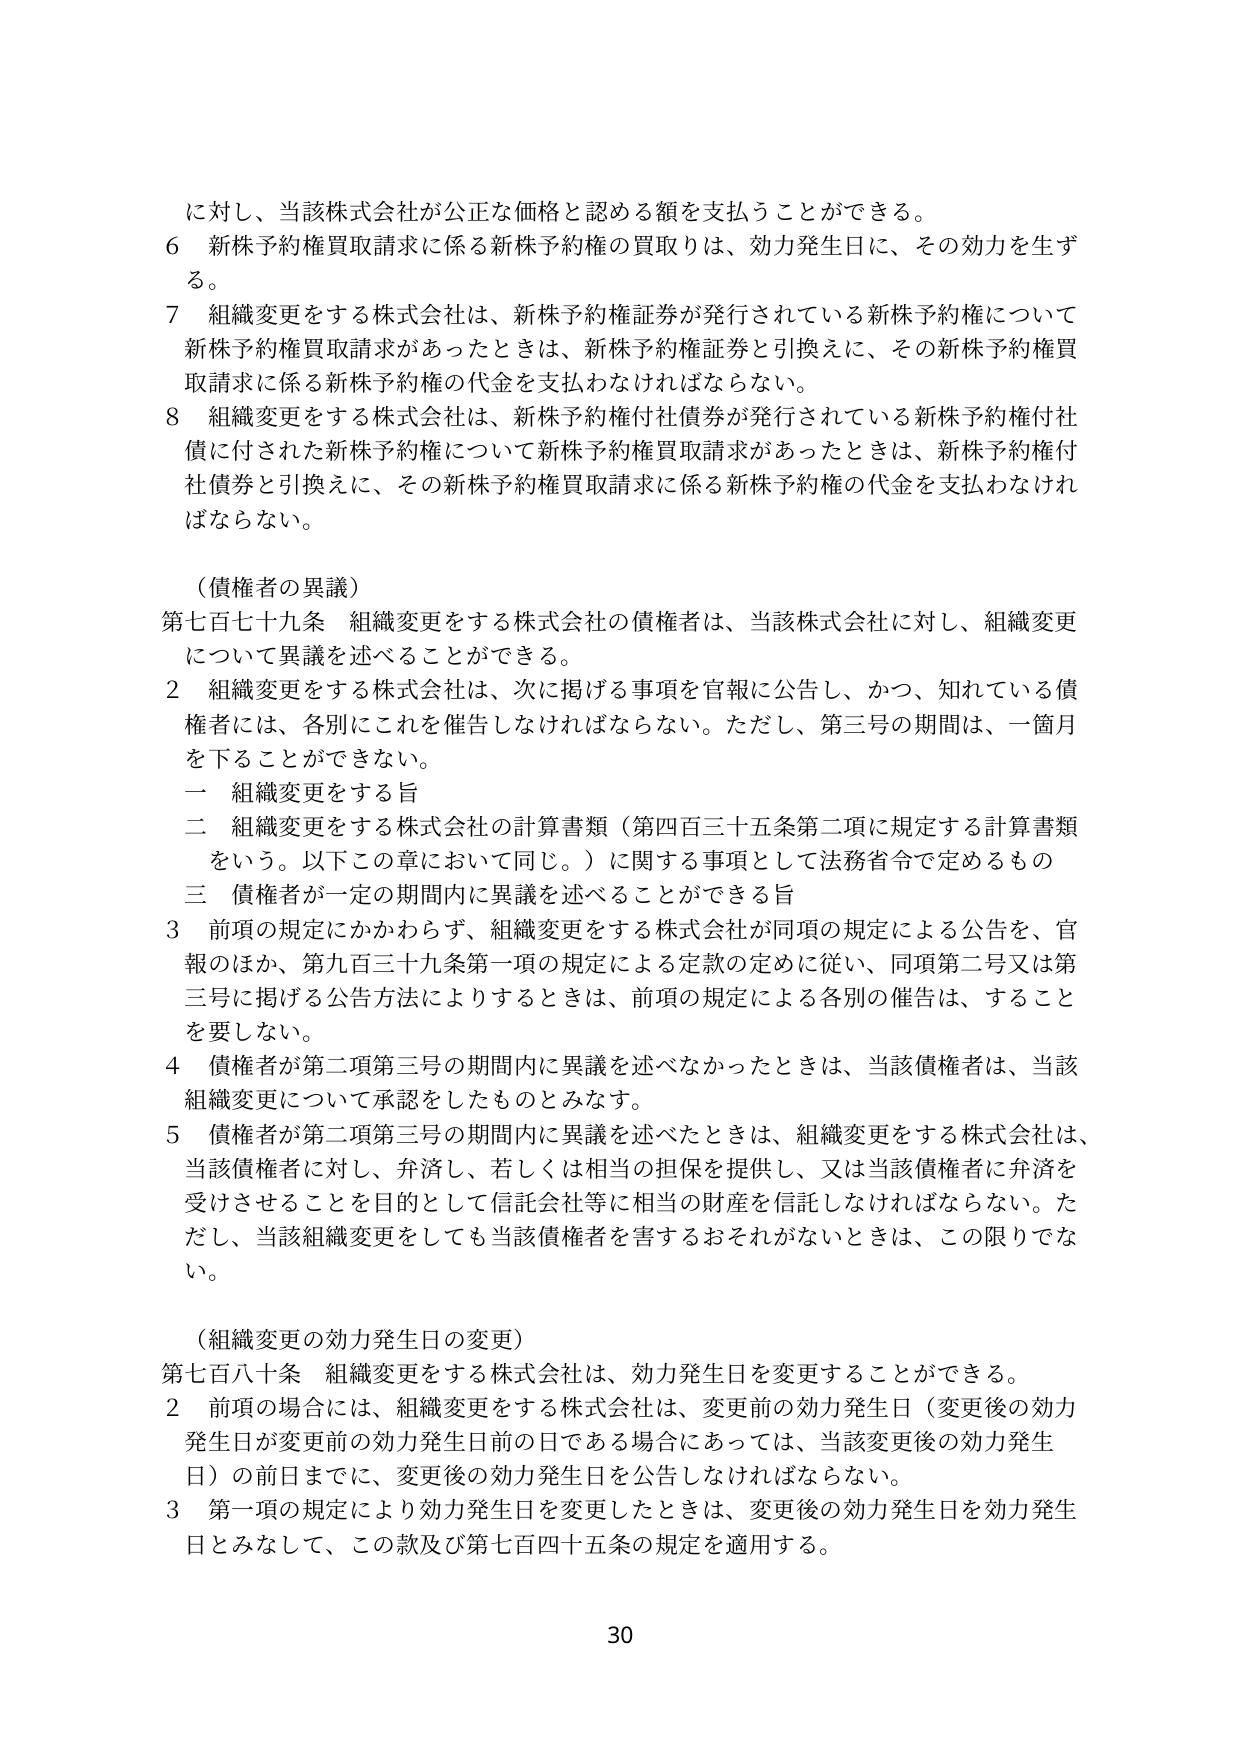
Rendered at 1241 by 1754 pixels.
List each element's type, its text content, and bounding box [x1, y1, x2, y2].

text ７ 組織変更をする株式会社は、新株予約権証券が発行されている新株予約権について新株予約権買取請求があったときは、新株予約権証券と引換えに、その新株予約権買取請求に係る新株予約権の代金を支払わなければならない。 [161, 296, 1079, 399]
text 第七百八十条 組織変更をする株式会社は、効力発生日を変更することができる。 [161, 1355, 1079, 1389]
text ２ 前項の場合には、組織変更をする株式会社は、変更前の効力発生日（変更後の効力発生日が変更前の効力発生日前の日である場合にあっては、当該変更後の効力発生日）の前日までに、変更後の効力発生日を公告しなければならない。 [161, 1389, 1079, 1492]
text ３ 第一項の規定により効力発生日を変更したときは、変更後の効力発生日を効力発生日とみなして、この款及び第七百四十五条の規定を適用する。 [161, 1492, 1079, 1560]
text 三 債権者が一定の期間内に異議を述べることができる旨 [184, 877, 1079, 911]
text ５ 債権者が第二項第三号の期間内に異議を述べたときは、組織変更をする株式会社は、当該債権者に対し、弁済し、若しくは相当の担保を提供し、又は当該債権者に弁済を受けさせることを目的として信託会社等に相当の財産を信託しなければならない。ただし、当該組織変更をしても当該債権者を害するおそれがないときは、この限りでない。 [161, 1116, 1079, 1287]
text ８ 組織変更をする株式会社は、新株予約権付社債券が発行されている新株予約権付社債に付された新株予約権について新株予約権買取請求があったときは、新株予約権付社債券と引換えに、その新株予約権買取請求に係る新株予約権の代金を支払わなければならない。 [161, 399, 1079, 535]
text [161, 194, 1079, 228]
text 二 組織変更をする株式会社の計算書類（第四百三十五条第二項に規定する計算書類をいう。以下この章において同じ。）に関する事項として法務省令で定めるもの [184, 809, 1079, 877]
text （債権者の異議） [184, 569, 1079, 604]
text ６ 新株予約権買取請求に係る新株予約権の買取りは、効力発生日に、その効力を生ずる。 [161, 228, 1079, 296]
text ４ 債権者が第二項第三号の期間内に異議を述べなかったときは、当該債権者は、当該組織変更について承認をしたものとみなす。 [161, 1048, 1079, 1116]
text ３ 前項の規定にかかわらず、組織変更をする株式会社が同項の規定による公告を、官報のほか、第九百三十九条第一項の規定による定款の定めに従い、同項第二号又は第三号に掲げる公告方法によりするときは、前項の規定による各別の催告は、することを要しない。 [161, 911, 1079, 1048]
text ２ 組織変更をする株式会社は、次に掲げる事項を官報に公告し、かつ、知れている債権者には、各別にこれを催告しなければならない。ただし、第三号の期間は、一箇月を下ることができない。 [161, 672, 1079, 774]
text 第七百七十九条 組織変更をする株式会社の債権者は、当該株式会社に対し、組織変更について異議を述べることができる。 [161, 604, 1079, 672]
text （組織変更の効力発生日の変更） [184, 1321, 1079, 1355]
text 一 組織変更をする旨 [184, 774, 1079, 809]
